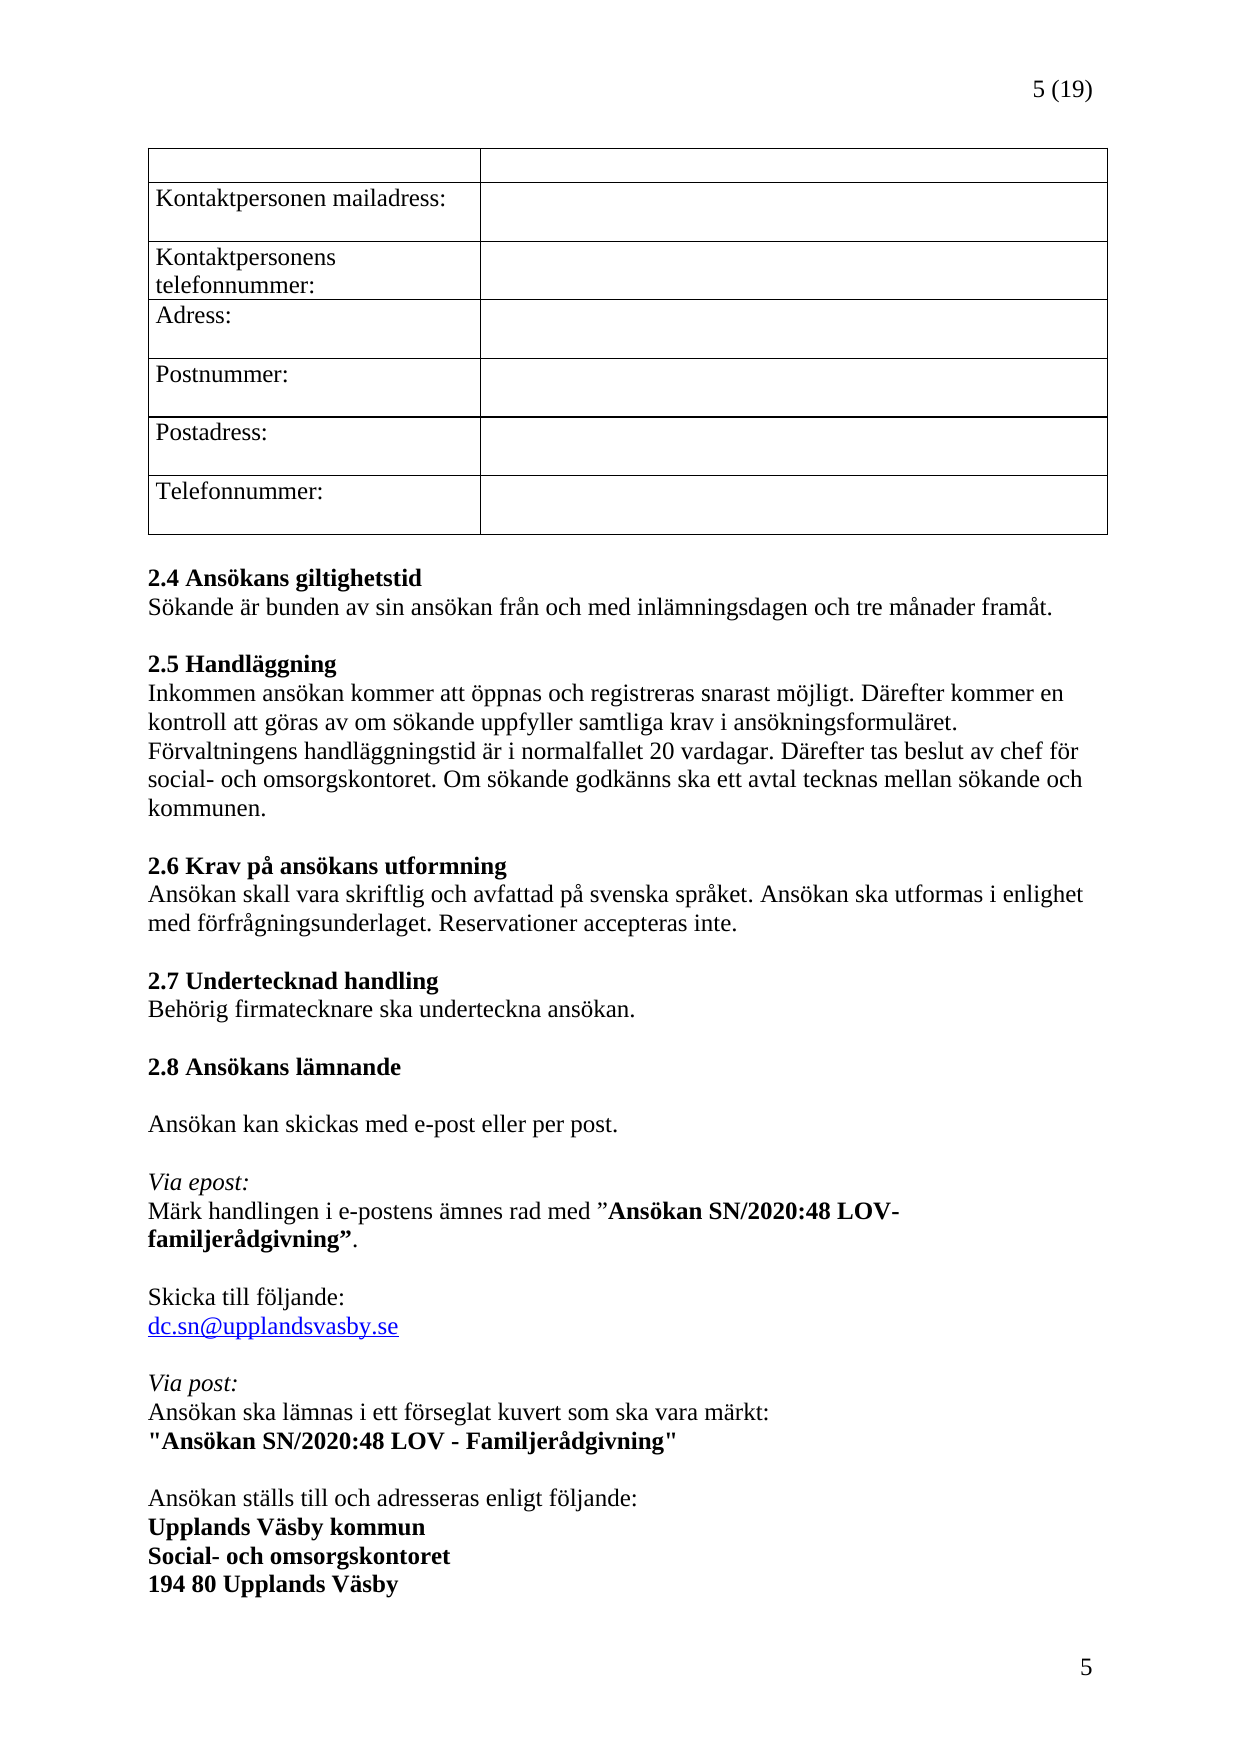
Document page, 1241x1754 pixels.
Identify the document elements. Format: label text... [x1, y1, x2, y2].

text Ansökan kan skickas med e-post eller per post. [148, 1109, 1093, 1138]
text 2.6 Krav på ansökans utformning [148, 851, 1093, 879]
table_cell Postadress: [149, 418, 480, 475]
subtitle 2.8 Ansökans lämnande [148, 1052, 1093, 1081]
table_cell [481, 359, 1107, 416]
text Inkommen ansökan kommer att öppnas och registreras snarast möjligt. Därefter kommer en kontroll att göras av om sökande uppfyller samtliga krav i ansökningsformuläret. Förvaltningens handläggningstid är i normalfallet 20 vardagar. Därefter tas beslut av chef för social- och omsorgskontoret. Om sökande godkänns ska ett avtal tecknas mellan sökande och kommunen. [148, 678, 1093, 822]
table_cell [149, 149, 480, 182]
text Behörig firmatecknare ska underteckna ansökan. [148, 994, 1093, 1023]
text 2.5 Handläggning [148, 649, 1093, 678]
table_cell [481, 418, 1107, 475]
table_cell [481, 242, 1107, 299]
text Ansökan ska lämnas i ett förseglat kuvert som ska vara märkt: [148, 1397, 1093, 1426]
text Via post: [148, 1368, 1093, 1397]
table_cell [481, 183, 1107, 241]
table_cell Telefonnummer: [149, 476, 480, 533]
text 194 80 Upplands Väsby [148, 1569, 1093, 1598]
table_cell [481, 476, 1107, 533]
text Social- och omsorgskontoret [148, 1541, 1093, 1569]
text Märk handlingen i e-postens ämnes rad med ”Ansökan SN/2020:48 LOV-familjerådgivning”. [148, 1196, 1093, 1253]
text 2.4 Ansökans giltighetstid [148, 563, 1093, 592]
text Via epost: [148, 1167, 1093, 1196]
table_cell [481, 149, 1107, 182]
text Upplands Väsby kommun [148, 1512, 1093, 1541]
table_cell Kontaktpersonen mailadress: [149, 183, 480, 241]
text dc.sn@upplandsvasby.se [148, 1311, 1093, 1339]
text "Ansökan SN/2020:48 LOV - Familjerådgivning" [148, 1426, 1093, 1454]
table_cell Postnummer: [149, 359, 480, 416]
table_cell Adress: [149, 300, 480, 358]
text 2.7 Undertecknad handling [148, 966, 1093, 994]
text Skicka till följande: [148, 1282, 1093, 1311]
text Ansökan ställs till och adresseras enligt följande: [148, 1483, 1093, 1512]
table_cell Kontaktpersonens telefonnummer: [149, 242, 480, 299]
text Ansökan skall vara skriftlig och avfattad på svenska språket. Ansökan ska utformas i enlighet med förfrågningsunderlaget. Reservationer accepteras inte. [148, 879, 1093, 937]
text Sökande är bunden av sin ansökan från och med inlämningsdagen och tre månader framåt. [148, 592, 1093, 621]
table_cell [481, 300, 1107, 358]
